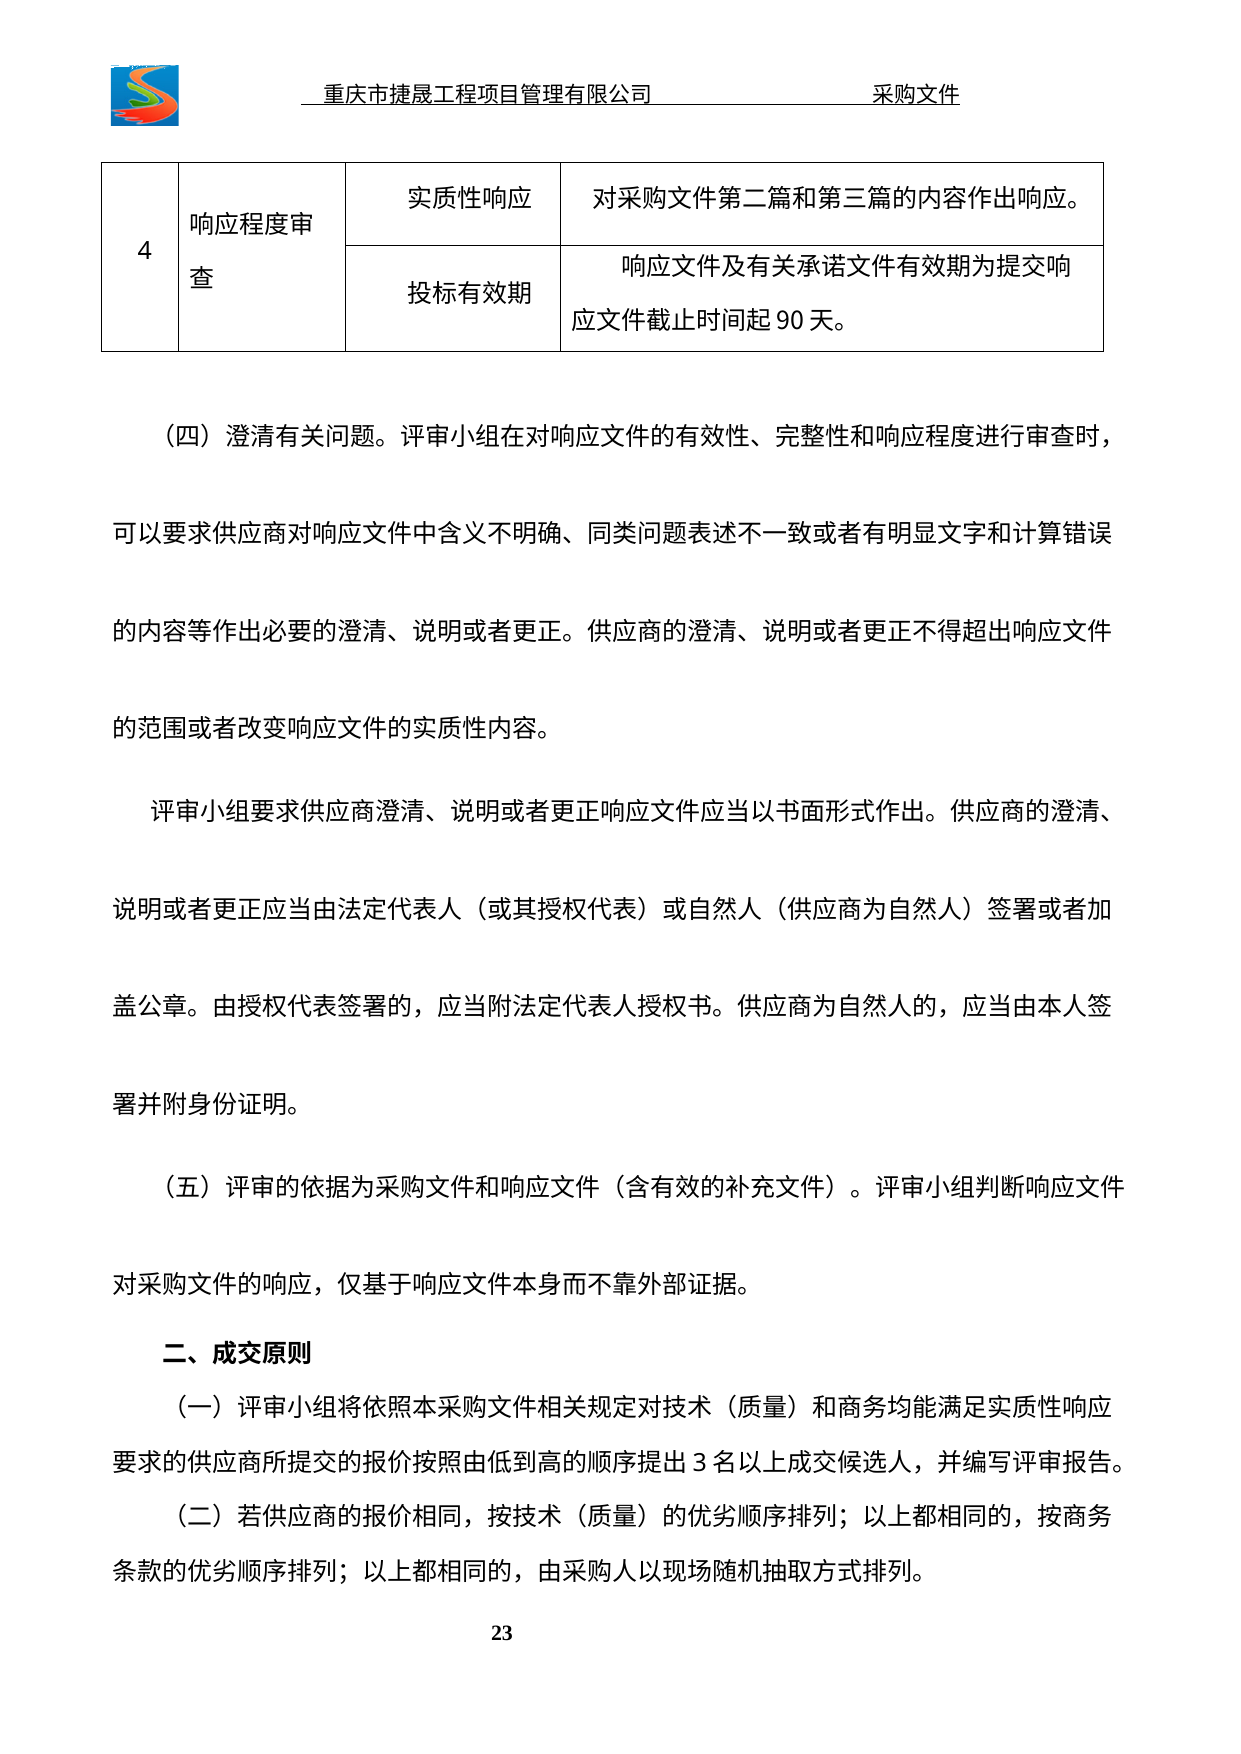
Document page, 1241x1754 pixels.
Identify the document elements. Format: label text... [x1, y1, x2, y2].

table_cell 实质性响应 [346, 163, 560, 245]
subtitle 二、成交原则 [112, 1333, 1128, 1370]
table_cell 对采购文件第二篇和第三篇的内容作出响应。 [561, 163, 1103, 245]
text （二）若供应商的报价相同，按技术（质量）的优劣顺序排列；以上都相同的，按商务条款的优劣顺序排列；以上都相同的，由采购人以现场随机抽取方式排列。 [112, 1497, 1128, 1587]
table_cell 4 [102, 163, 178, 351]
text 评审小组要求供应商澄清、说明或者更正响应文件应当以书面形式作出。供应商的澄清、说明或者更正应当由法定代表人（或其授权代表）或自然人（供应商为自然人）签署或者加盖公章。由授权代表签署的，应当附法定代表人授权书。供应商为自然人的，应当由本人签署并附身份证明。 [112, 777, 1128, 1135]
text （四）澄清有关问题。评审小组在对响应文件的有效性、完整性和响应程度进行审查时，可以要求供应商对响应文件中含义不明确、同类问题表述不一致或者有明显文字和计算错误的内容等作出必要的澄清、说明或者更正。供应商的澄清、说明或者更正不得超出响应文件的范围或者改变响应文件的实质性内容。 [112, 402, 1128, 759]
text （一）评审小组将依照本采购文件相关规定对技术（质量）和商务均能满足实质性响应要求的供应商所提交的报价按照由低到高的顺序提出3名以上成交候选人，并编写评审报告。 [112, 1388, 1128, 1478]
table_cell 投标有效期 [346, 246, 560, 351]
table_cell 响应文件及有关承诺文件有效期为提交响应文件截止时间起90天。 [561, 246, 1103, 351]
table_cell 响应程度审查 [179, 163, 345, 351]
picture [110, 65, 179, 126]
text （五）评审的依据为采购文件和响应文件（含有效的补充文件）。评审小组判断响应文件对采购文件的响应，仅基于响应文件本身而不靠外部证据。 [112, 1153, 1128, 1315]
